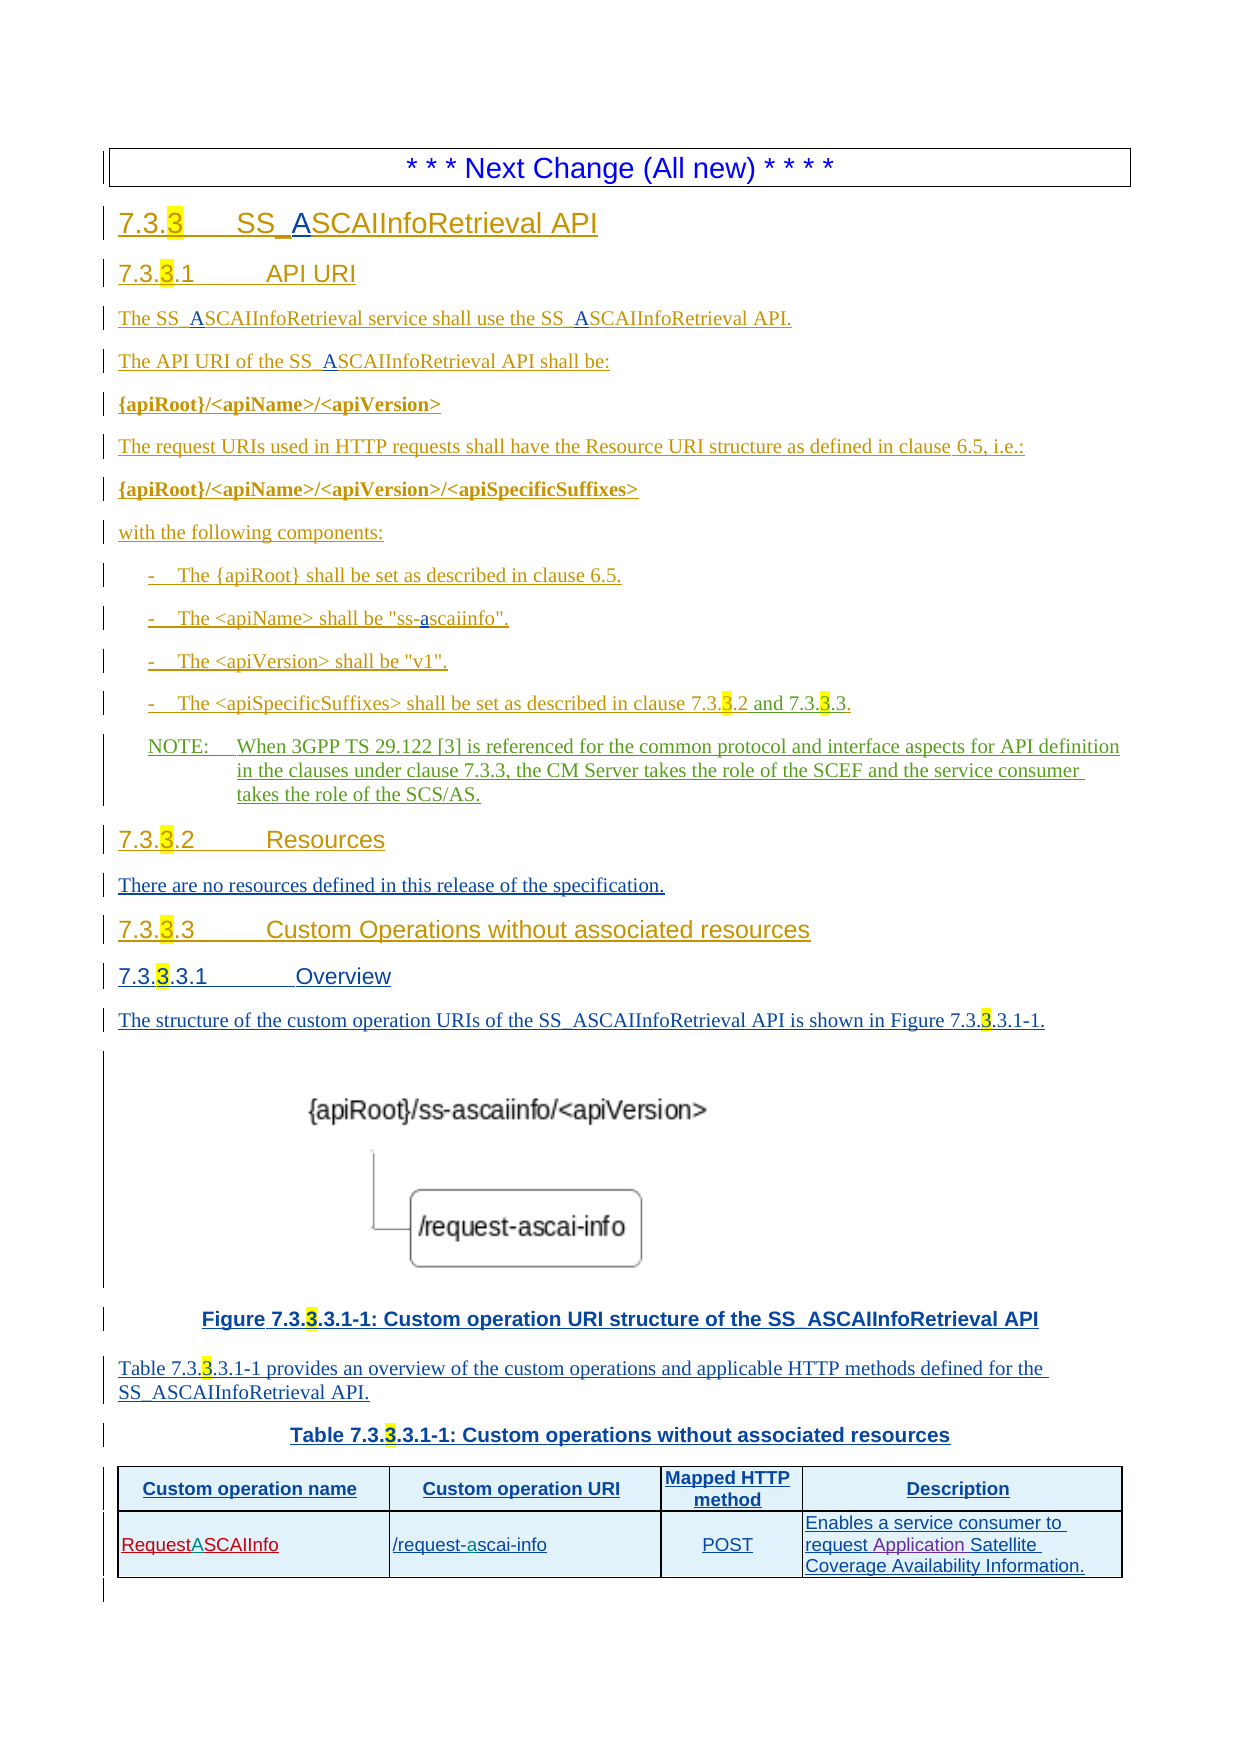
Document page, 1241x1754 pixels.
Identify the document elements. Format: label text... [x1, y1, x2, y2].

text * * * Next Change (All new) * * * * [110, 149, 1130, 186]
